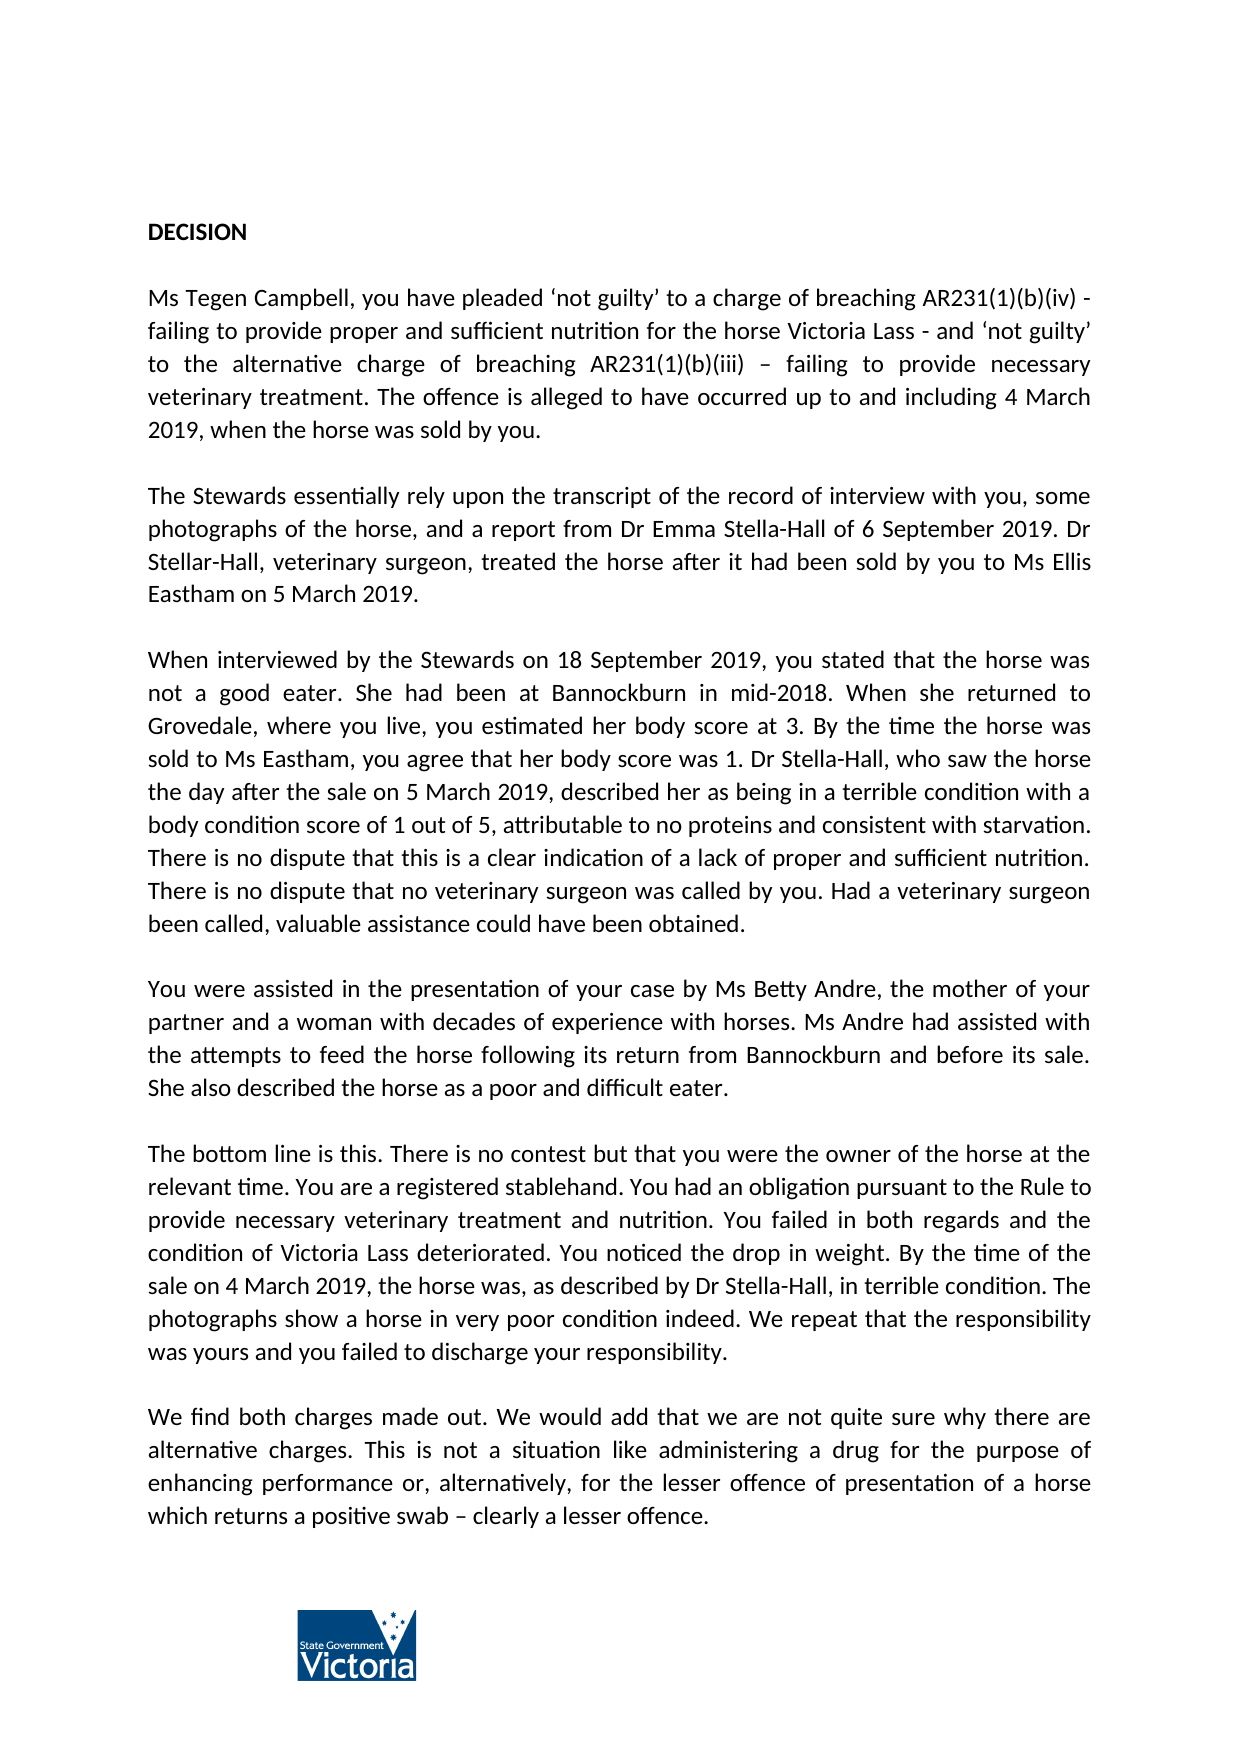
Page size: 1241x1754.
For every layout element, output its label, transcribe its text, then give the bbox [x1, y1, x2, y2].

text We find both charges made out. We would add that we are not quite sure why there are alternative charges. This is not a situation like administering a drug for the purpose of enhancing performance or, alternatively, for the lesser offence of presentation of a horse which returns a positive swab – clearly a lesser offence. [148, 1369, 1093, 1531]
text The Stewards essentially rely upon the transcript of the record of interview with you, some photographs of the horse, and a report from Dr Emma Stella-Hall of 6 September 2019. Dr Stellar-Hall, veterinary surgeon, treated the horse after it had been sold by you to Ms Ellis Eastham on 5 March 2019. [148, 480, 1093, 609]
text When interviewed by the Stewards on 18 September 2019, you stated that the horse was not a good eater. She had been at Bannockburn in mid-2018. When she returned to Grovedale, where you live, you estimated her body score at 3. By the time the horse was sold to Ms Eastham, you agree that her body score was 1. Dr Stella-Hall, who saw the horse the day after the sale on 5 March 2019, described her as being in a terrible condition with a body condition score of 1 out of 5, attributable to no proteins and consistent with starvation. There is no dispute that this is a clear indication of a lack of proper and sufficient nutrition. There is no dispute that no veterinary surgeon was called by you. Had a veterinary surgeon been called, valuable assistance could have been obtained. [148, 644, 1093, 938]
text The bottom line is this. There is no contest but that you were the owner of the horse at the relevant time. You are a registered stablehand. You had an obligation pursuant to the Rule to provide necessary veterinary treatment and nutrition. You failed in both regards and the condition of Victoria Lass deteriorated. You noticed the drop in weight. By the time of the sale on 4 March 2019, the horse was, as described by Dr Stella-Hall, in terrible condition. The photographs show a horse in very poor condition indeed. We repeat that the responsibility was yours and you failed to discharge your responsibility. [148, 1138, 1093, 1366]
text DECISION [148, 217, 1093, 247]
picture [297, 1610, 417, 1681]
text Ms Tegen Campbell, you have pleaded ‘not guilty’ to a charge of breaching AR231(1)(b)(iv) - failing to provide proper and sufficient nutrition for the horse Victoria Lass - and ‘not guilty’ to the alternative charge of breaching AR231(1)(b)(iii) – failing to provide necessary veterinary treatment. The offence is alleged to have occurred up to and including 4 March 2019, when the horse was sold by you. [148, 282, 1093, 444]
text You were assisted in the presentation of your case by Ms Betty Andre, the mother of your partner and a woman with decades of experience with horses. Ms Andre had assisted with the attempts to feed the horse following its return from Bannockburn and before its sale. She also described the horse as a poor and difficult eater. [148, 974, 1093, 1103]
